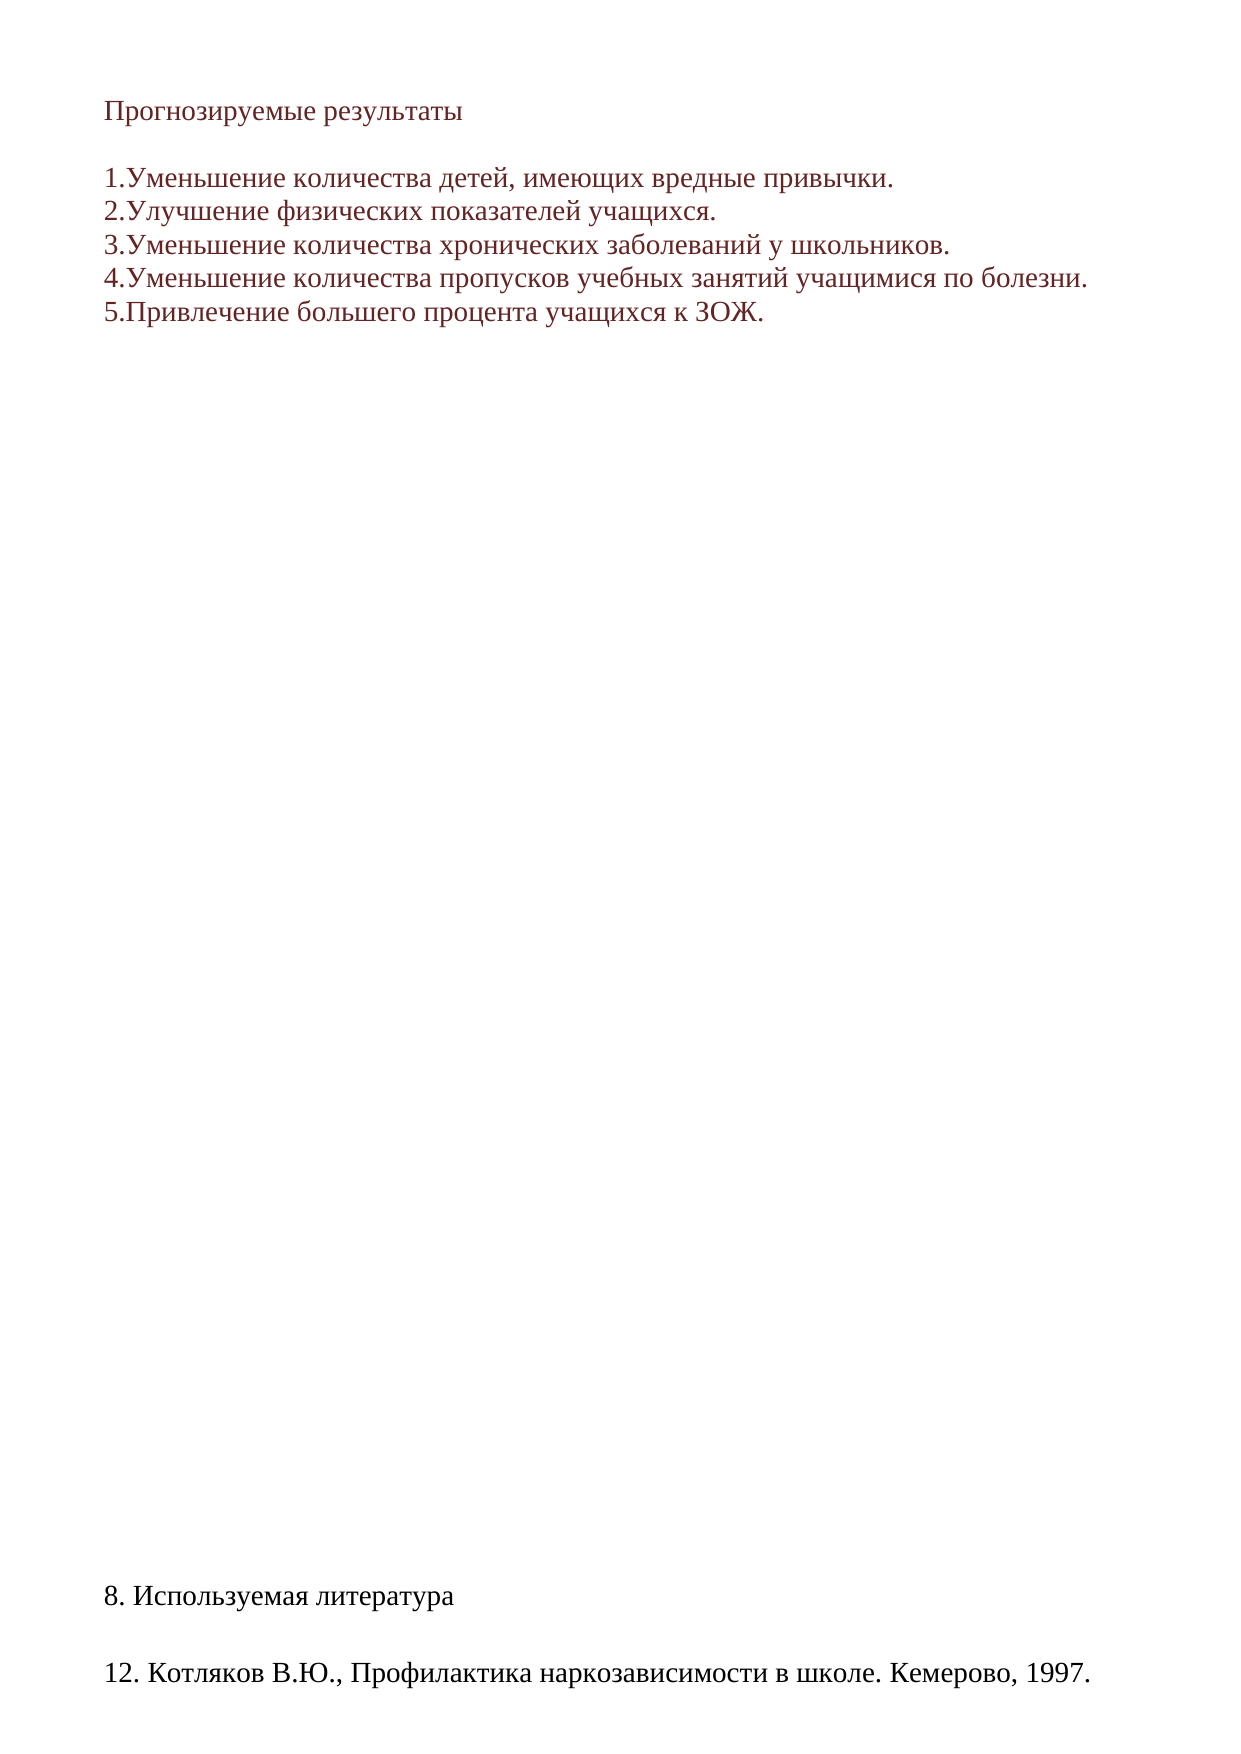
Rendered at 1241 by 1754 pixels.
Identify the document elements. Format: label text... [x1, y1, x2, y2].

text 2.Улучшение физических показателей учащихся. [103, 193, 1152, 227]
text 4.Уменьшение количества пропусков учебных занятий учащимися по болезни. [103, 260, 1152, 294]
text Прогнозируемые результаты [103, 93, 1152, 126]
text 8. Используемая литература [103, 1578, 1152, 1612]
text 5.Привлечение большего процента учащихся к ЗОЖ. [103, 294, 1152, 327]
text 3.Уменьшение количества хронических заболеваний у школьников. [103, 227, 1152, 260]
text 1.Уменьшение количества детей, имеющих вредные привычки. [103, 160, 1152, 193]
text 12. Котляков В.Ю., Профилактика наркозависимости в школе. Кемерово, 1997. [103, 1656, 1152, 1689]
